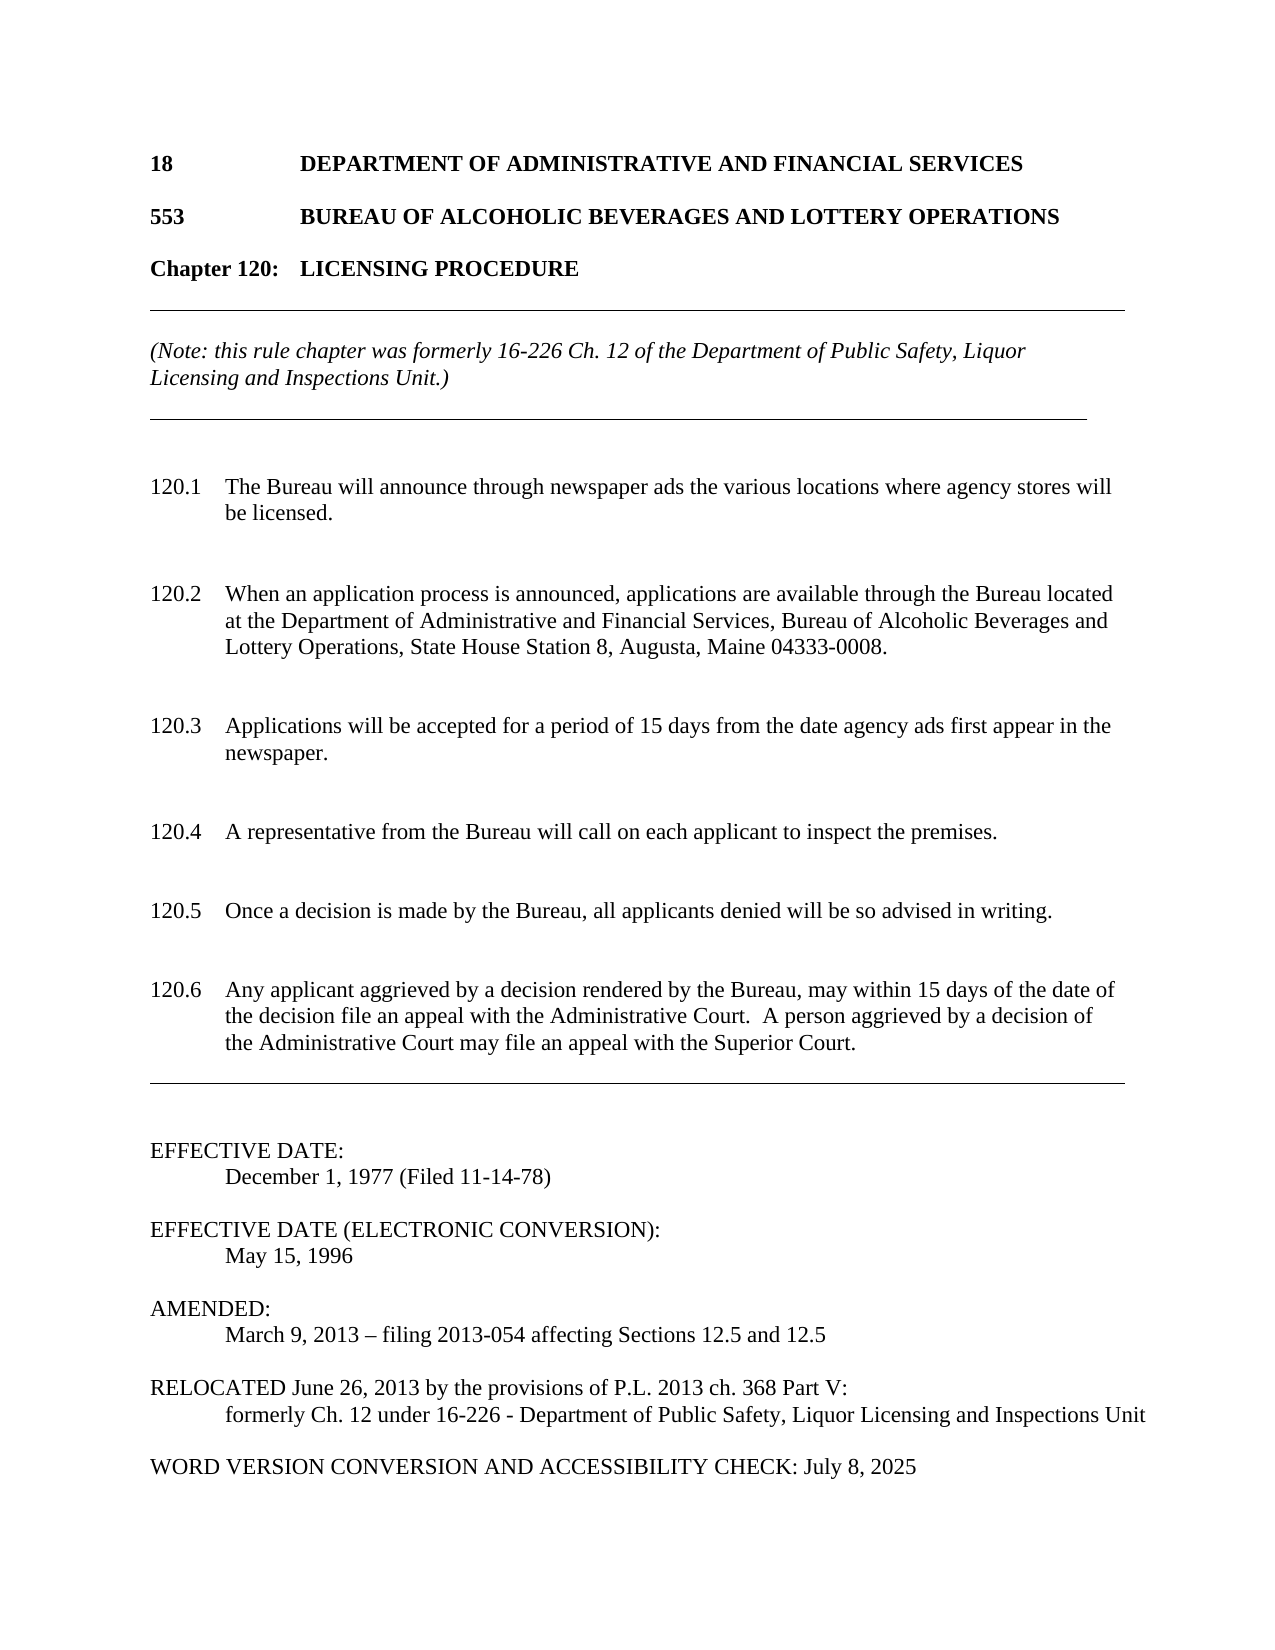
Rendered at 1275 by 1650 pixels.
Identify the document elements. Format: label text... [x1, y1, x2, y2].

text formerly Ch. 12 under 16-226 - Department of Public Safety, Liquor Licensing and Inspections Unit [150, 1401, 1153, 1427]
text March 9, 2013 – filing 2013-054 affecting Sections 12.5 and 12.5 [150, 1322, 1125, 1348]
text 120.2 When an application process is announced, applications are available through the Bureau located at the Department of Administrative and Financial Services, Bureau of Alcoholic Beverages and Lottery Operations, State House Station 8, Augusta, Maine 04333-0008. [150, 581, 1125, 659]
text 553 BUREAU OF ALCOHOLIC BEVERAGES AND LOTTERY OPERATIONS [150, 203, 1125, 229]
text 120.6 Any applicant aggrieved by a decision rendered by the Bureau, may within 15 days of the date of the decision file an appeal with the Administrative Court. A person aggrieved by a decision of the Administrative Court may file an appeal with the Superior Court. [150, 976, 1125, 1055]
text EFFECTIVE DATE (ELECTRONIC CONVERSION): [150, 1216, 1125, 1242]
text December 1, 1977 (Filed 11-14-78) [150, 1163, 1125, 1190]
text EFFECTIVE DATE: [150, 1111, 1125, 1163]
text Chapter 120: LICENSING PROCEDURE [150, 255, 1125, 282]
text 18 DEPARTMENT OF ADMINISTRATIVE AND FINANCIAL SERVICES [150, 150, 1125, 176]
text May 15, 1996 [150, 1242, 1125, 1269]
text 120.4 A representative from the Bureau will call on each applicant to inspect the premises. [150, 818, 1125, 844]
text WORD VERSION CONVERSION AND ACCESSIBILITY CHECK: July 8, 2025 [150, 1453, 1125, 1480]
text 120.1 The Bureau will announce through newspaper ads the various locations where agency stores will be licensed. [150, 473, 1125, 526]
text (Note: this rule chapter was formerly 16-226 Ch. 12 of the Department of Public Safety, Liquor Licensing and Inspections Unit.) [150, 338, 1087, 390]
text 120.5 Once a decision is made by the Bureau, all applicants denied will be so advised in writing. [150, 897, 1125, 923]
text RELOCATED June 26, 2013 by the provisions of P.L. 2013 ch. 368 Part V: [150, 1374, 1125, 1401]
text AMENDED: [150, 1295, 1125, 1322]
text 120.3 Applications will be accepted for a period of 15 days from the date agency ads first appear in the newspaper. [150, 712, 1125, 765]
